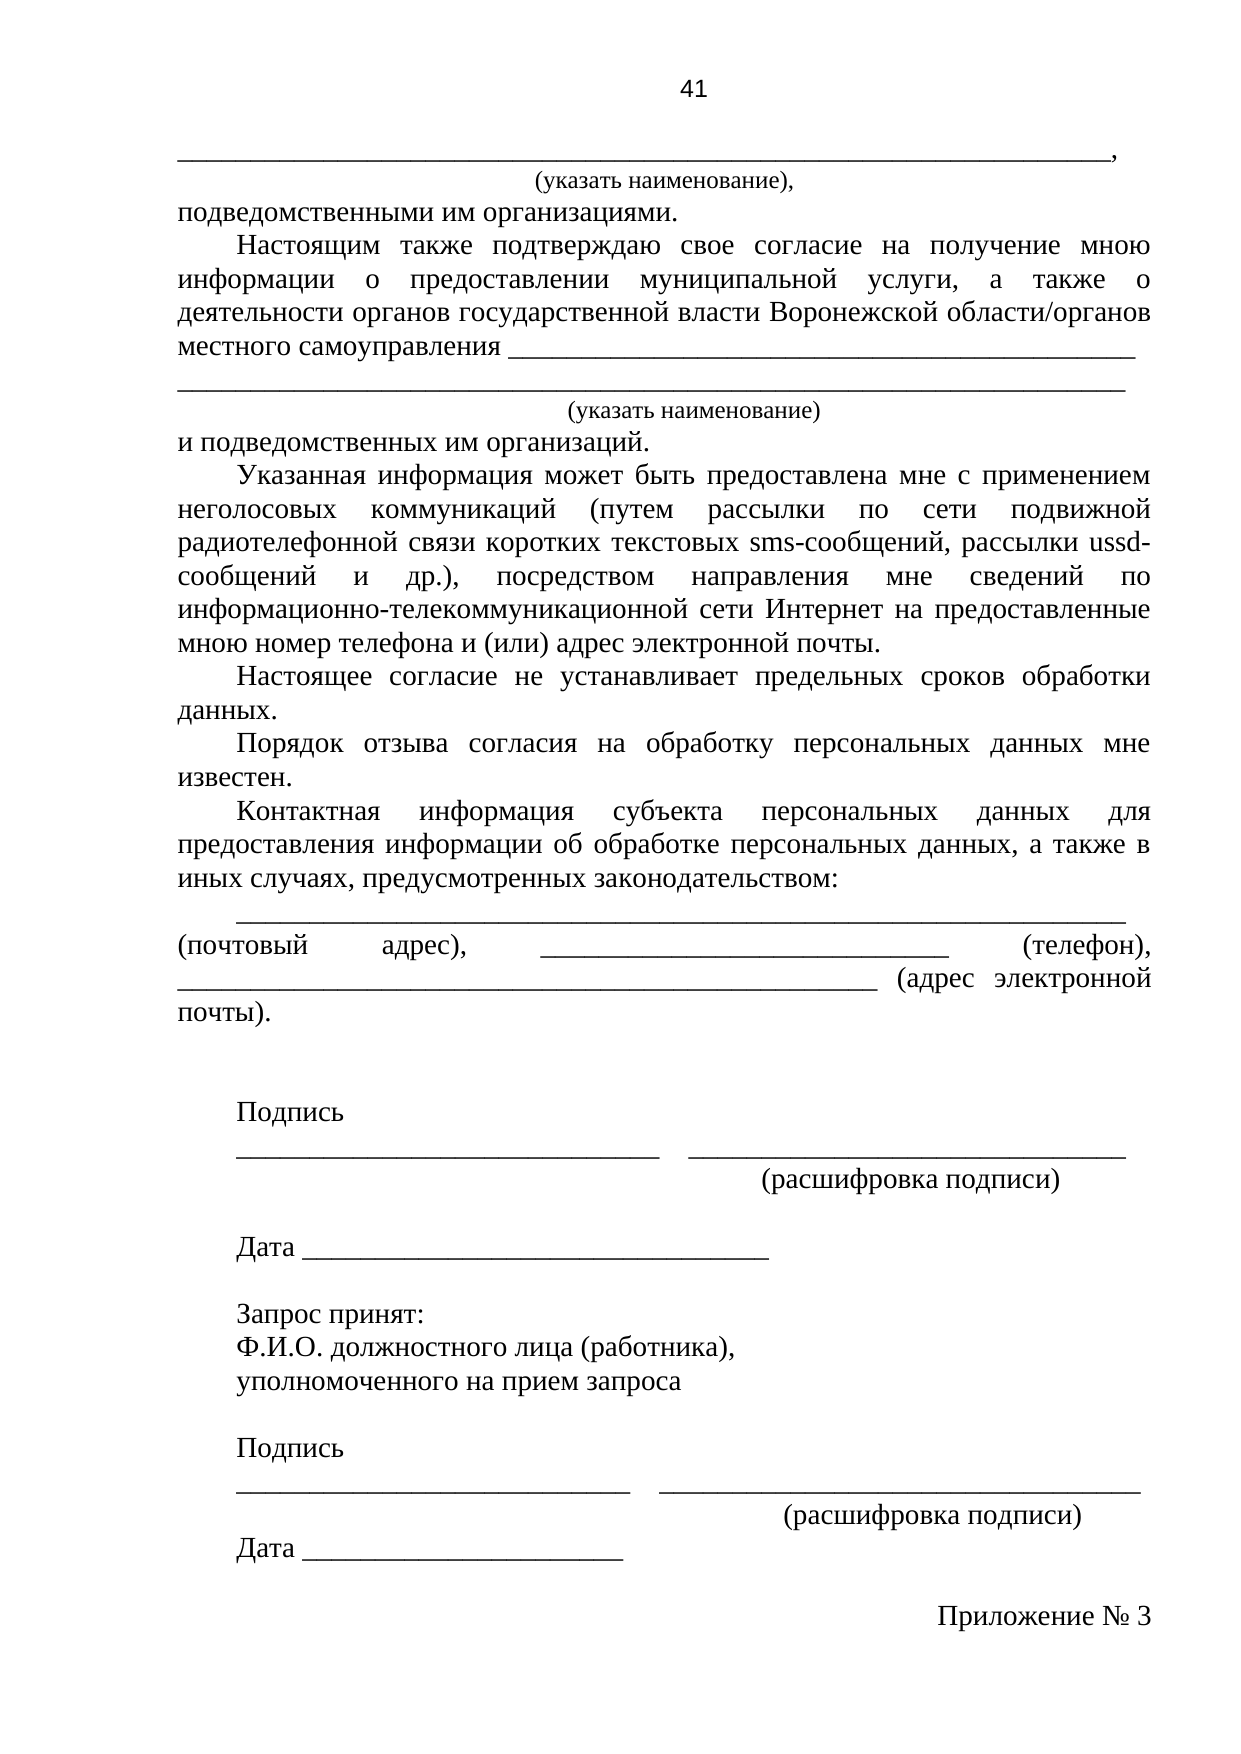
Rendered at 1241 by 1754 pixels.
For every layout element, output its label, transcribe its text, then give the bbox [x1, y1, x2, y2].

text Настоящим также подтверждаю свое согласие на получение мною информации о предоставлении муниципальной услуги, а также о деятельности органов государственной власти Воронежской области/органов местного самоуправления ___________________________________________ [177, 227, 1152, 361]
text Приложение № 3 [177, 1598, 1152, 1631]
text _____________________________ ______________________________ [177, 1128, 1152, 1162]
text ________________________________________________________________, [177, 131, 1152, 165]
text Дата ________________________________ [177, 1229, 1152, 1262]
text Настоящее согласие не устанавливает предельных сроков обработки данных. [177, 658, 1152, 726]
text Подпись [177, 1430, 1152, 1463]
text _____________________________________________________________ (почтовый адрес), ____________________________ (телефон), ________________________________________________ (адрес электронной почты). [177, 893, 1152, 1027]
text Указанная информация может быть предоставлена мне с применением неголосовых коммуникаций (путем рассылки по сети подвижной радиотелефонной связи коротких текстовых sms-сообщений, рассылки ussd-сообщений и др.), посредством направления мне сведений по информационно-телекоммуникационной сети Интернет на предоставленные мною номер телефона и (или) адрес электронной почты. [177, 457, 1152, 658]
text Ф.И.О. должностного лица (работника), [177, 1329, 1152, 1363]
text Подпись [177, 1094, 1152, 1128]
text (указать наименование) [177, 395, 1152, 424]
text (расшифровка подписи) [177, 1497, 1152, 1531]
text ___________________________ _________________________________ [177, 1463, 1152, 1497]
text Запрос принят: [177, 1296, 1152, 1329]
text _________________________________________________________________ [177, 361, 1152, 395]
text Порядок отзыва согласия на обработку персональных данных мне известен. [177, 726, 1152, 793]
text и подведомственных им организаций. [177, 424, 1152, 457]
text Дата ______________________ [177, 1531, 1152, 1564]
text подведомственными им организациями. [177, 194, 1152, 227]
text (указать наименование), [177, 165, 1152, 194]
text Контактная информация субъекта персональных данных для предоставления информации об обработке персональных данных, а также в иных случаях, предусмотренных законодательством: [177, 793, 1152, 893]
text (расшифровка подписи) [177, 1162, 1152, 1195]
text уполномоченного на прием запроса [177, 1363, 1152, 1396]
